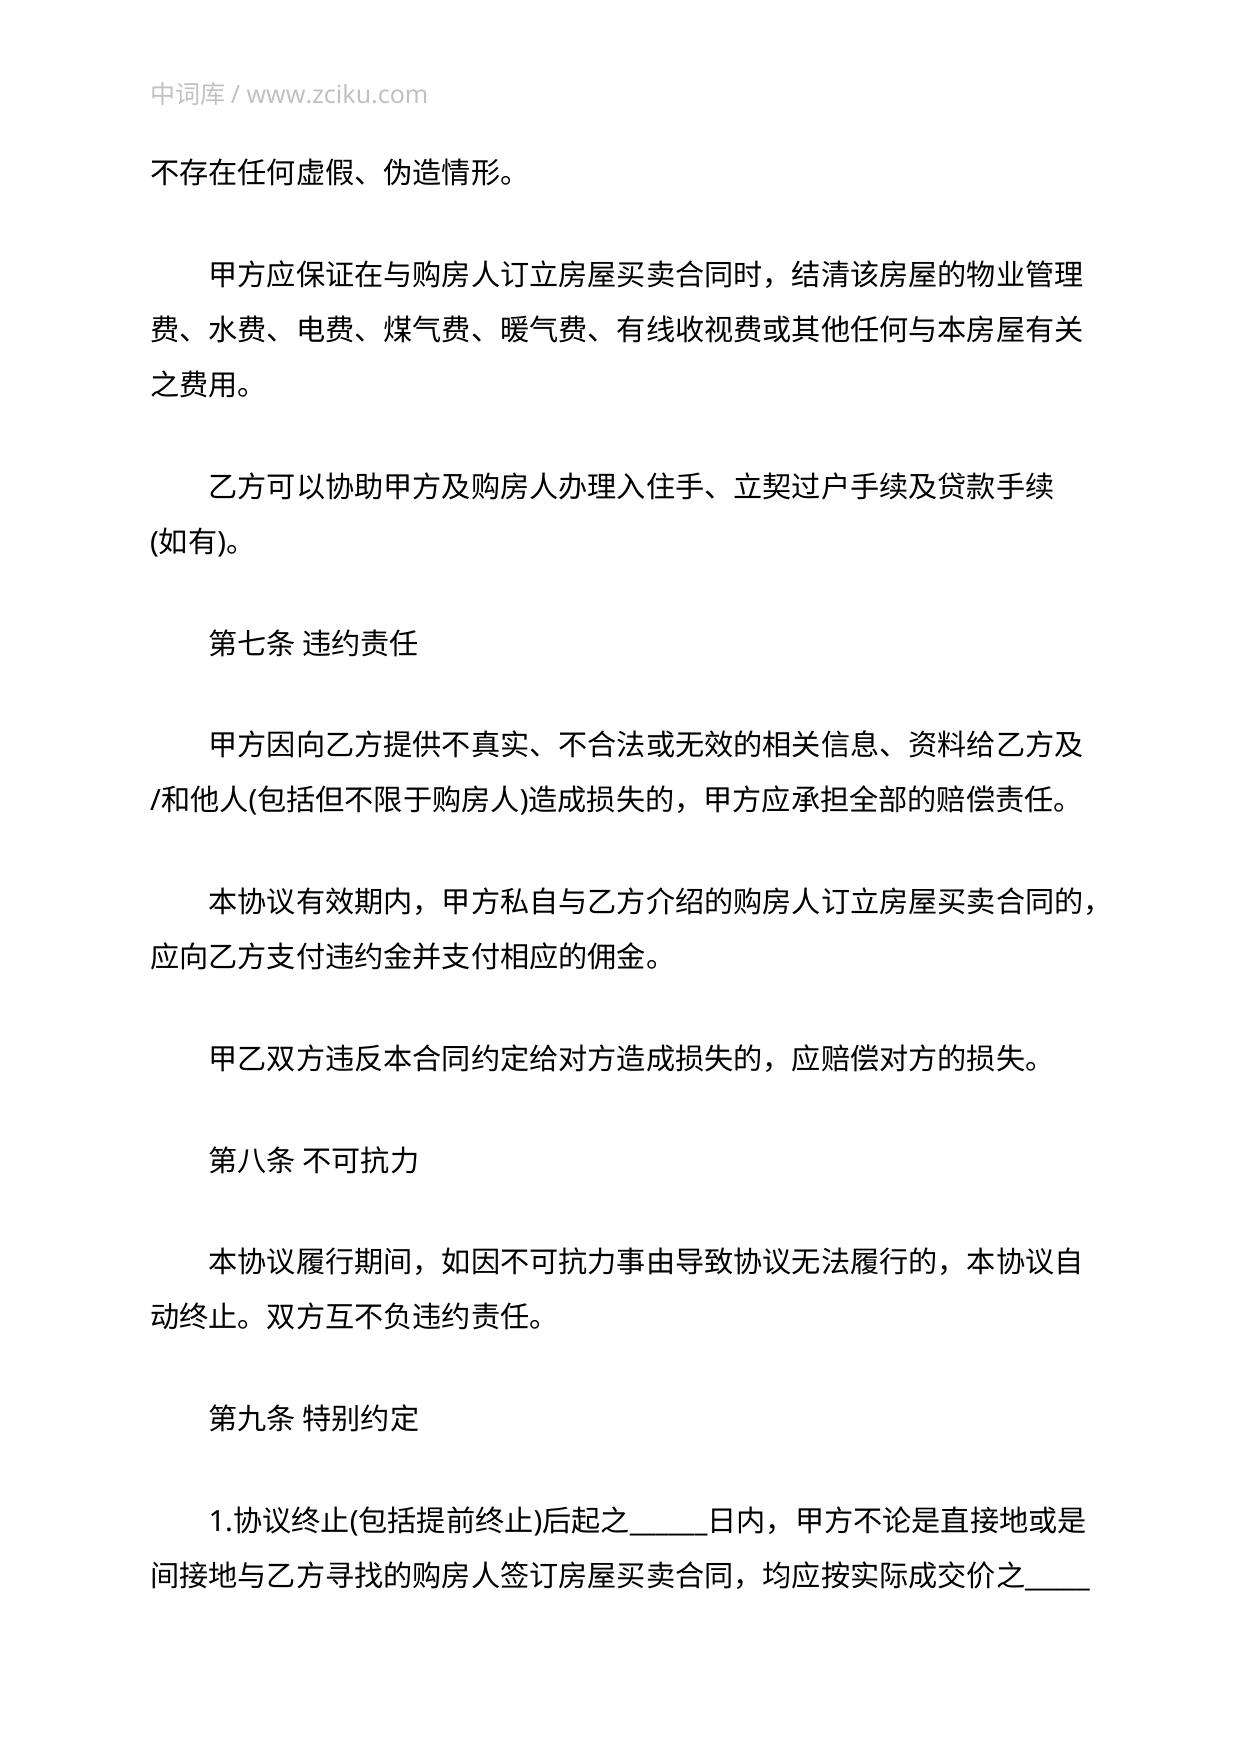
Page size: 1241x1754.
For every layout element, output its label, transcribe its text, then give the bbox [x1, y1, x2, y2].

text 乙方可以协助甲方及购房人办理入住手、立契过户手续及贷款手续(如有)。 [150, 463, 1090, 561]
text 本协议履行期间，如因不可抗力事由导致协议无法履行的，本协议自动终止。双方互不负违约责任。 [150, 1239, 1090, 1336]
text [150, 150, 1090, 192]
text 第七条 违约责任 [150, 620, 1090, 662]
text 甲方因向乙方提供不真实、不合法或无效的相关信息、资料给乙方及 /和他人(包括但不限于购房人)造成损失的，甲方应承担全部的赔偿责任。 [150, 722, 1090, 819]
text 第八条 不可抗力 [150, 1137, 1090, 1179]
text 本协议有效期内，甲方私自与乙方介绍的购房人订立房屋买卖合同的，应向乙方支付违约金并支付相应的佣金。 [150, 879, 1090, 976]
text 甲方应保证在与购房人订立房屋买卖合同时，结清该房屋的物业管理费、水费、电费、煤气费、暖气费、有线收视费或其他任何与本房屋有关之费用。 [150, 252, 1090, 404]
text 第九条 特别约定 [150, 1396, 1090, 1438]
text 甲乙双方违反本合同约定给对方造成损失的，应赔偿对方的损失。 [150, 1036, 1090, 1078]
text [150, 1497, 1090, 1595]
